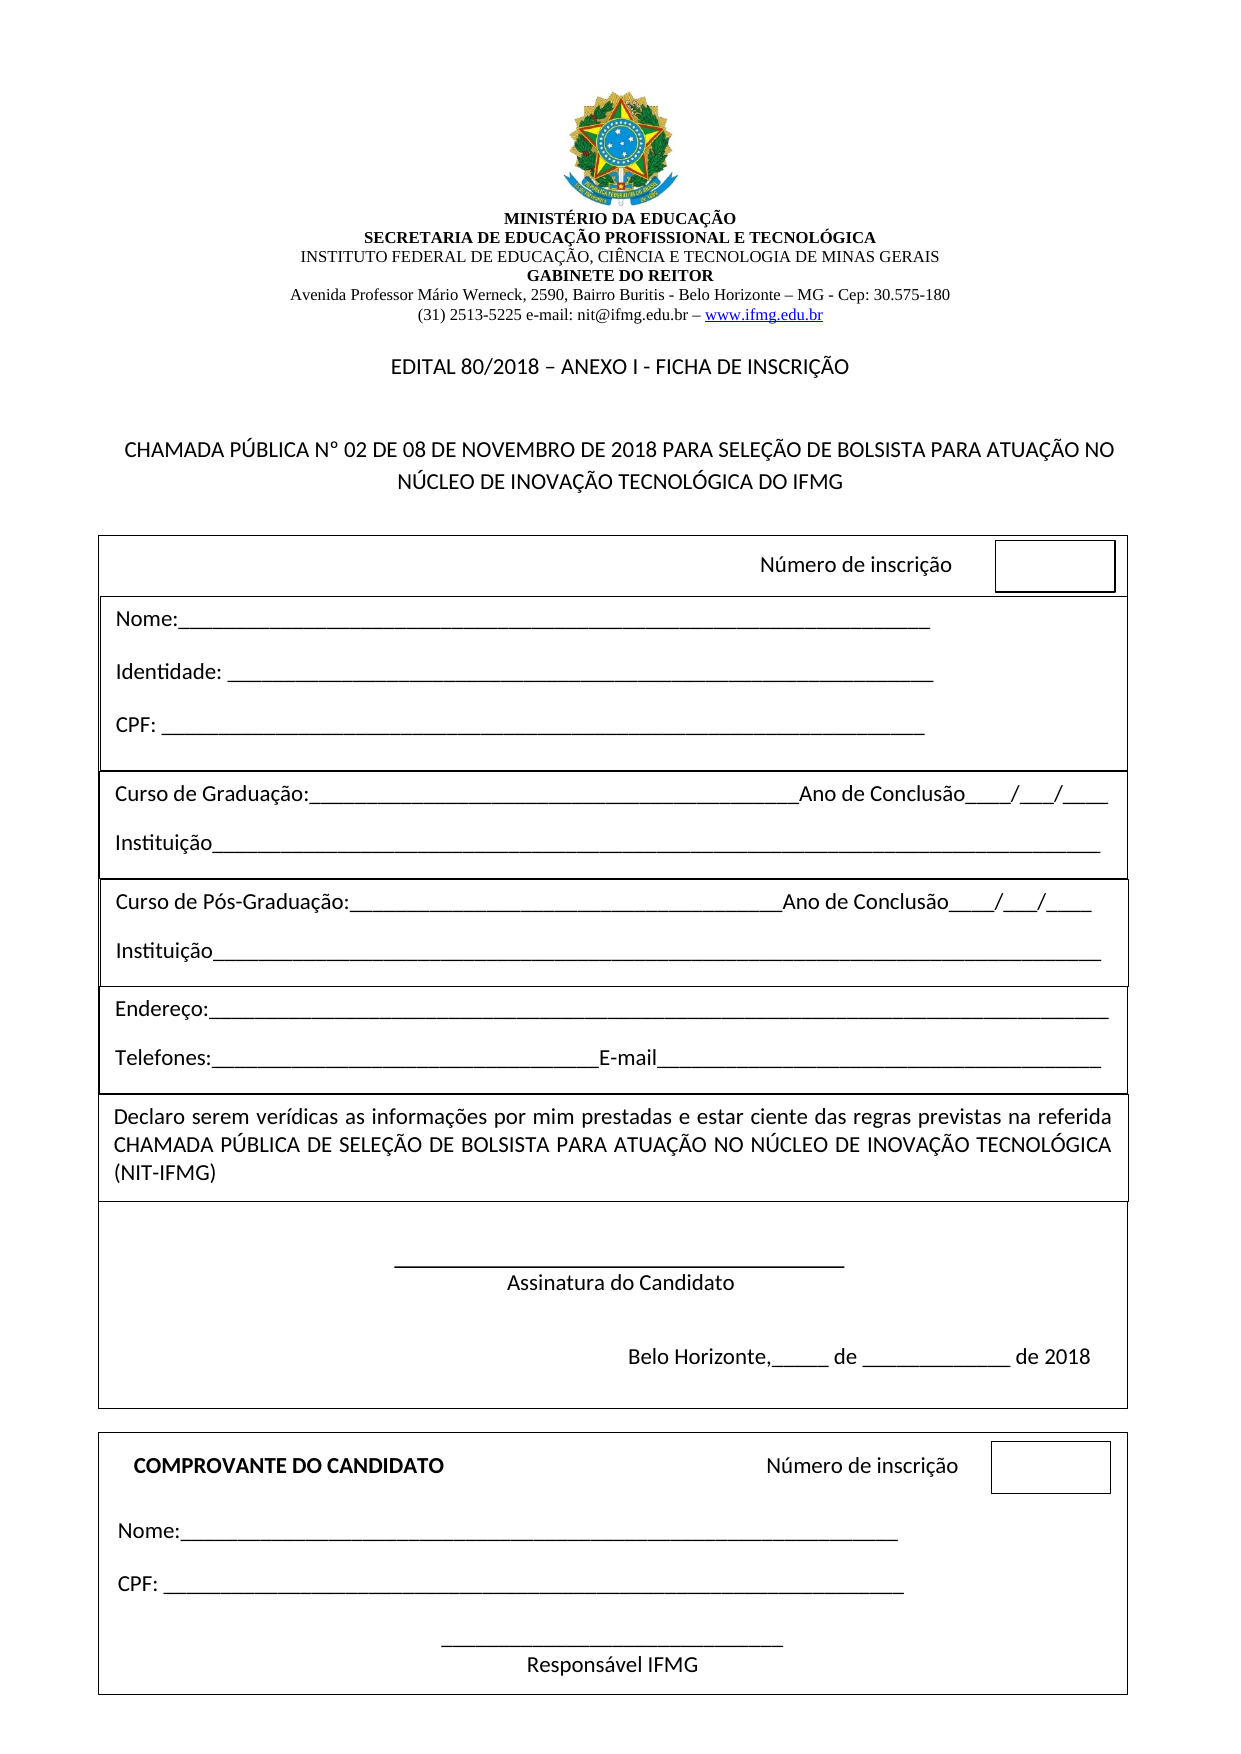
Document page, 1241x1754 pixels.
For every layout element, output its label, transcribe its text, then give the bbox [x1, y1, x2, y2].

text MINISTÉRIO DA EDUCAÇÃO [103, 208, 1137, 228]
picture [559, 88, 682, 209]
text EDITAL 80/2018 – ANEXO I - FICHA DE INSCRIÇÃO [103, 352, 1137, 380]
text CHAMADA PÚBLICA Nº 02 DE 08 DE NOVEMBRO DE 2018 PARA SELEÇÃO DE BOLSISTA PARA ATUAÇÃO NO NÚCLEO DE INOVAÇÃO TECNOLÓGICA DO IFMG [103, 435, 1137, 495]
text GABINETE DO REITOR [103, 266, 1137, 285]
text INSTITUTO FEDERAL DE EDUCAÇÃO, CIÊNCIA E TECNOLOGIA DE MINAS GERAIS [103, 247, 1137, 266]
text Avenida Professor Mário Werneck, 2590, Bairro Buritis - Belo Horizonte – MG - Cep: 30.575-180 [103, 285, 1137, 304]
text (31) 2513-5225 e-mail: nit@ifmg.edu.br – www.ifmg.edu.br [103, 304, 1137, 323]
text SECRETARIA DE EDUCAÇÃO PROFISSIONAL E TECNOLÓGICA [103, 228, 1137, 247]
